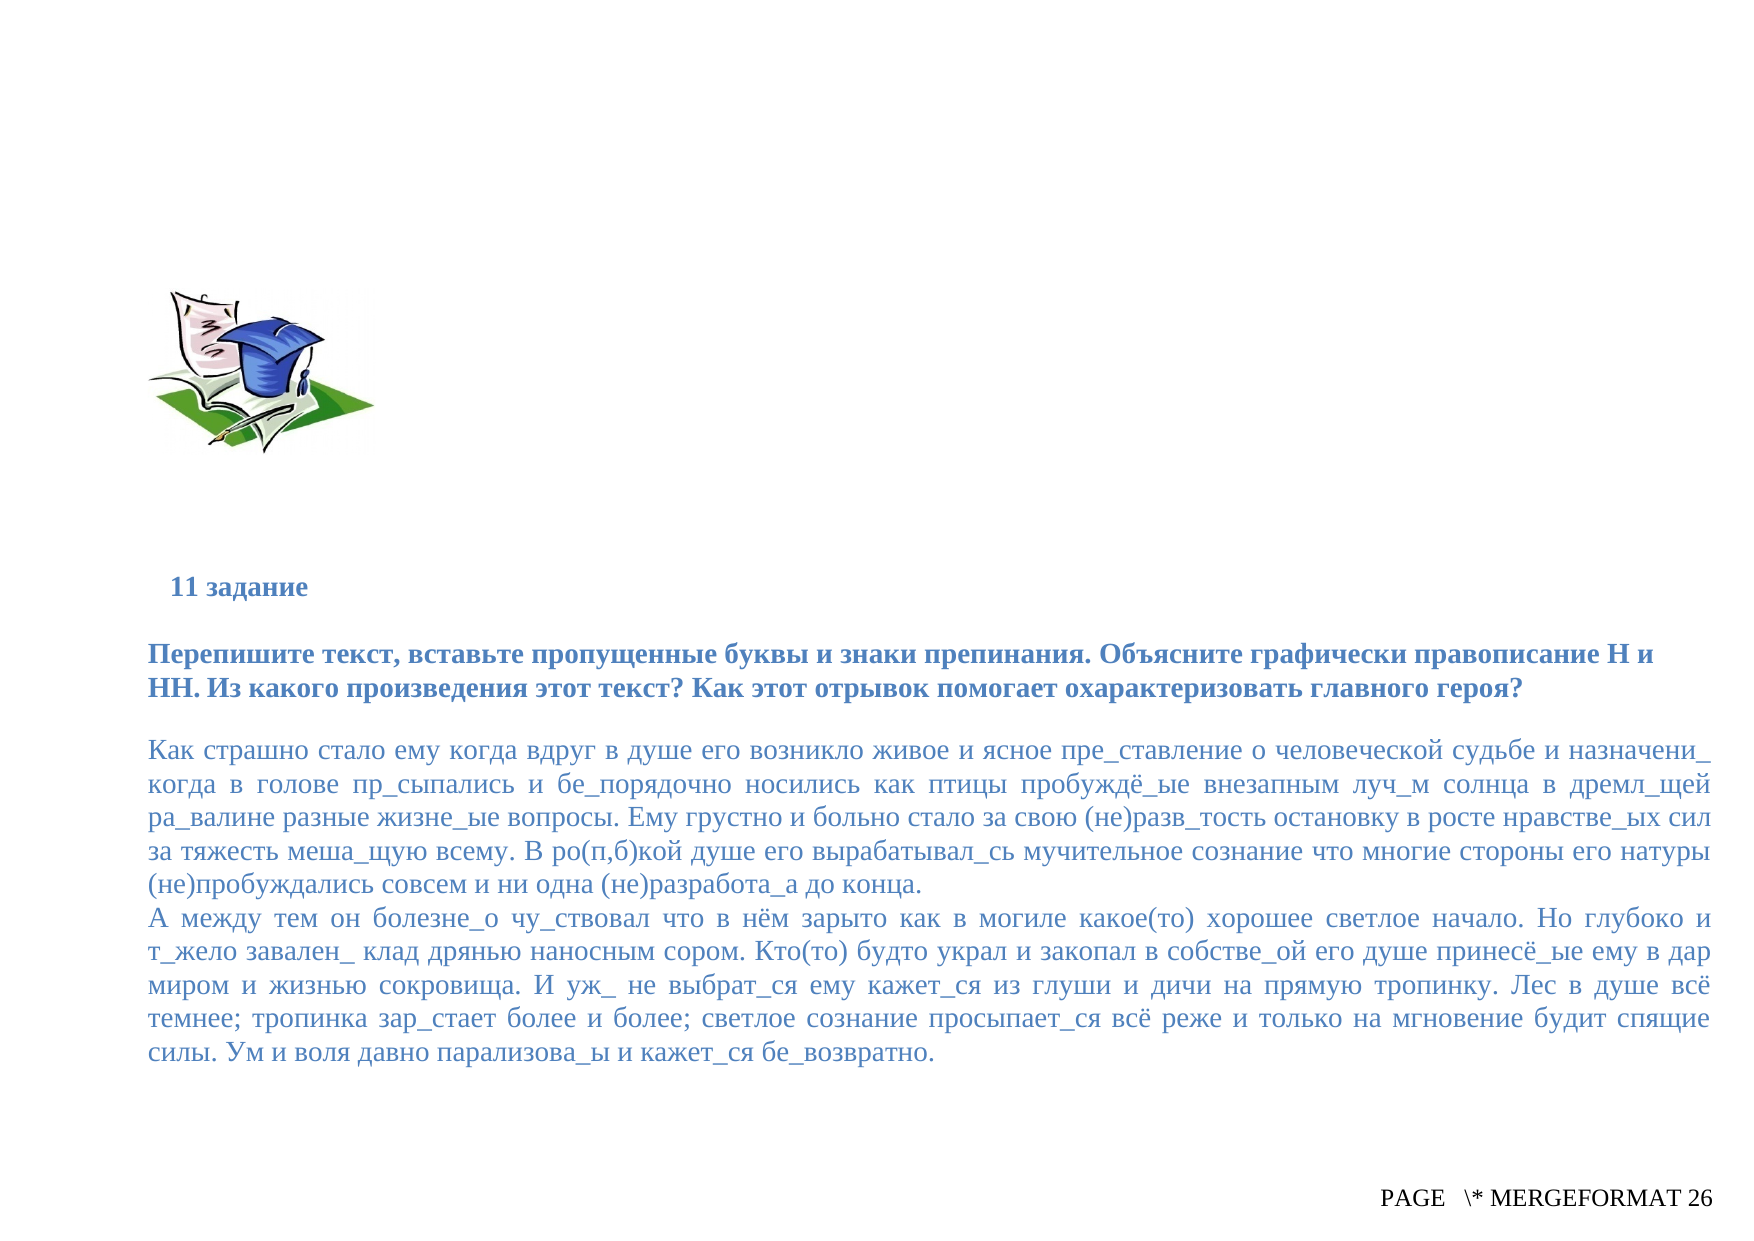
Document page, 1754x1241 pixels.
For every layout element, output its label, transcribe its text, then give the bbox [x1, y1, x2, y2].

text Перепишите текст, вставьте пропущенные буквы и знаки препинания. Объясните графически правописание Н и НН. Из какого произведения этот текст? Как этот отрывок помогает охарактеризовать главного героя? [148, 636, 1713, 703]
text А между тем он болезне_о чу_ствовал что в нём зарыто как в могиле какое(то) хорошее светлое начало. Но глубоко и т_жело завален_ клад дрянью наносным сором. Кто(то) будто украл и закопал в собстве_ой его душе принесё_ые ему в дар миром и жизнью сокровища. И уж_ не выбрат_ся ему кажет_ся из глуши и дичи на прямую тропинку. Лес в душе всё темнее; тропинка зар_стает более и более; светлое сознание просыпает_ся всё реже и только на мгновение будит спящие силы. Ум и воля давно парализова_ы и кажет_ся бе_возвратно. [148, 900, 1713, 1068]
text 11 задание [148, 569, 1713, 603]
text Как страшно стало ему когда вдруг в душе его возникло живое и ясное пре_ставление о человеческой судьбе и назначени_ когда в голове пр_сыпались и бе_порядочно носились как птицы пробуждё_ые внезапным луч_м солнца в дремл_щей ра_валине разные жизне_ые вопросы. Ему грустно и больно стало за свою (не)разв_тость остановку в росте нравстве_ых сил за тяжесть меша_щую всему. В ро(п,б)кой душе его вырабатывал_сь мучительное сознание что многие стороны его натуры (не)пробуждались совсем и ни одна (не)разработа_а до конца. [148, 732, 1713, 900]
picture [147, 288, 375, 455]
